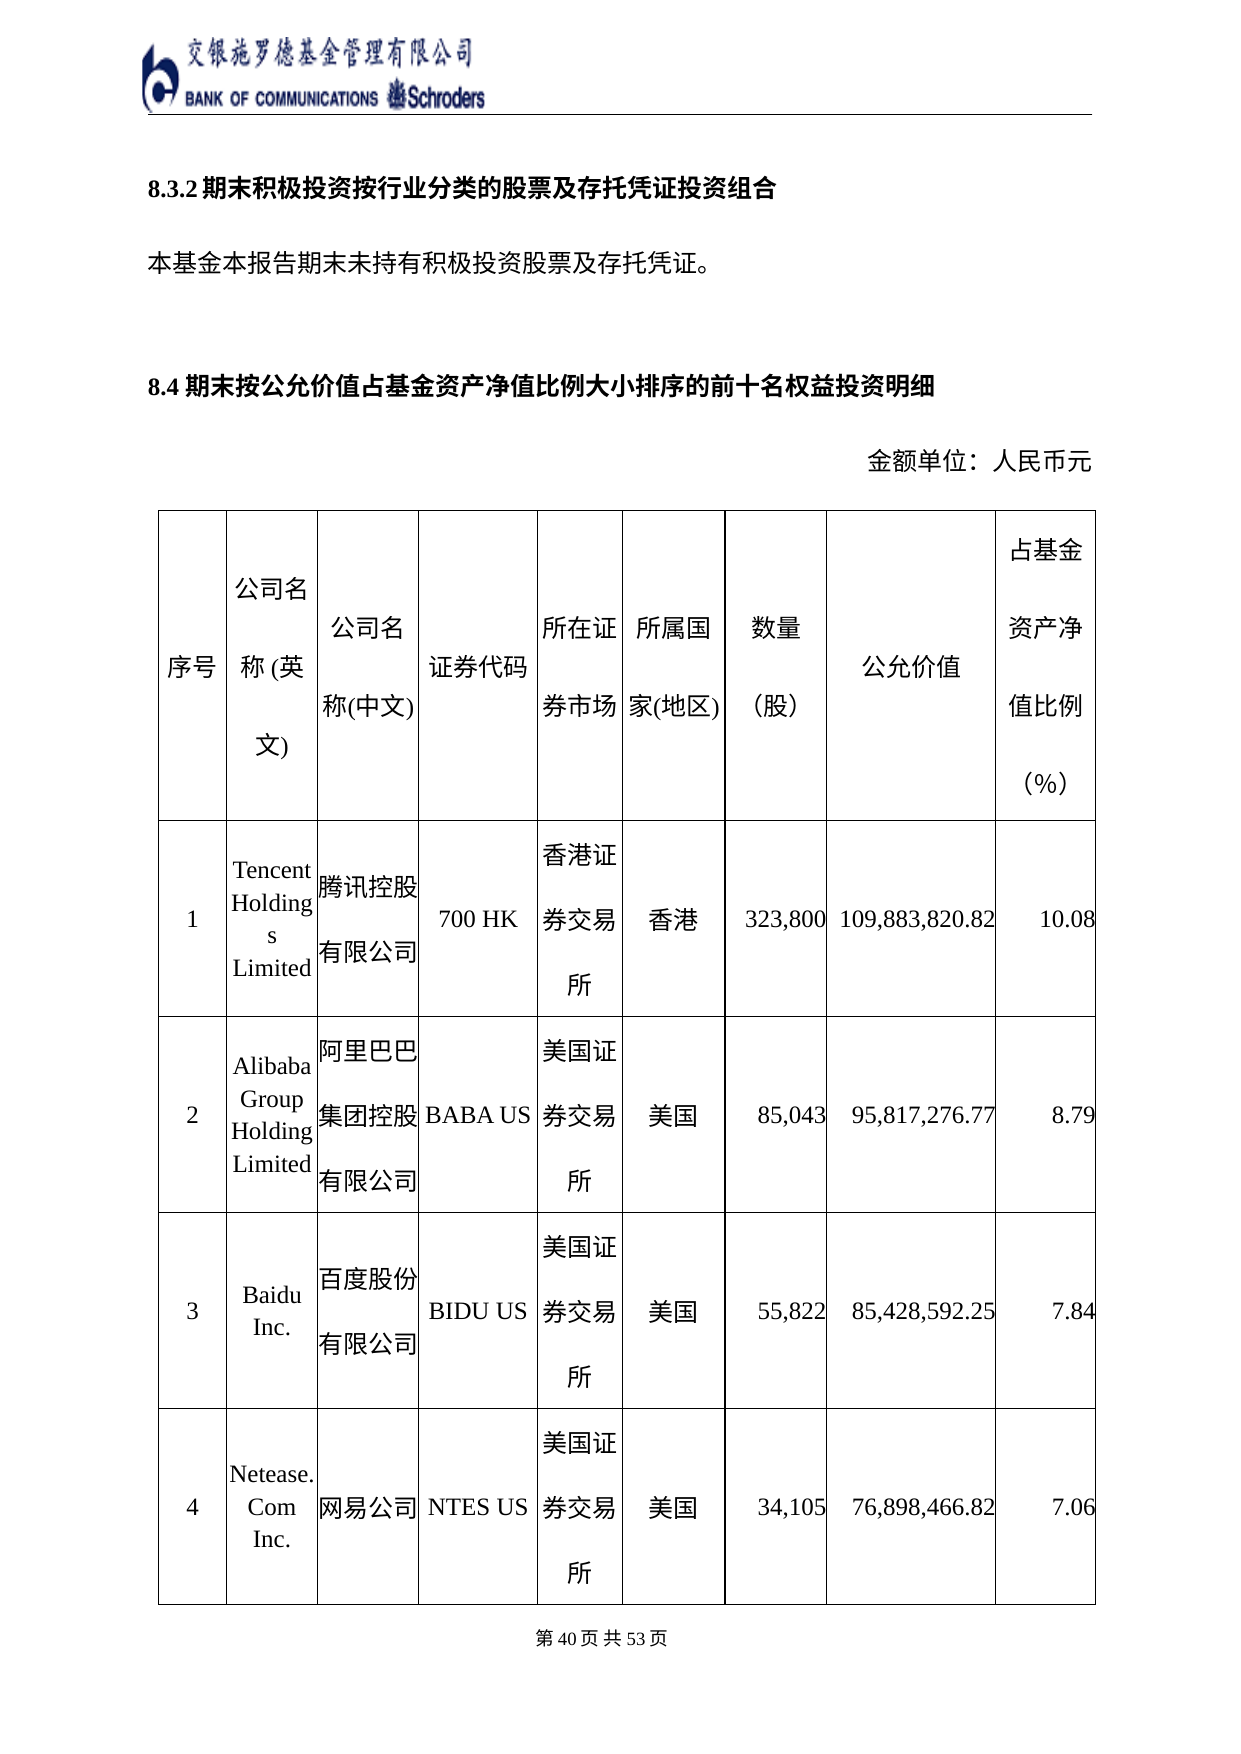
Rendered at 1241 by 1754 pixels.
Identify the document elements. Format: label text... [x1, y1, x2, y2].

table_cell 8.79 [996, 1017, 1095, 1212]
subtitle 8.4 期末按公允价值占基金资产净值比例大小排序的前十名权益投资明细 [148, 352, 1092, 417]
table_header 证券代码 [419, 511, 537, 820]
picture [142, 37, 485, 113]
table_cell Alibaba Group Holding Limited [227, 1017, 317, 1212]
text 金额单位：人民币元 [149, 427, 1092, 492]
table_cell 2 [159, 1017, 226, 1212]
table_header 公司名称 (英文) [227, 511, 317, 820]
table_cell NTES US [419, 1409, 537, 1604]
table_cell 网易公司 [318, 1409, 418, 1604]
table_cell 阿里巴巴集团控股有限公司 [318, 1017, 418, 1212]
table_cell 85,043 [726, 1017, 826, 1212]
table_cell 85,428,592.25 [827, 1213, 995, 1408]
table_cell Baidu Inc. [227, 1213, 317, 1408]
table_cell 76,898,466.82 [827, 1409, 995, 1604]
table_cell 34,105 [726, 1409, 826, 1604]
table_cell 55,822 [726, 1213, 826, 1408]
table_cell 4 [159, 1409, 226, 1604]
table_cell 美国 [623, 1017, 724, 1212]
table_cell 323,800 [726, 821, 826, 1016]
table_header 所在证券市场 [538, 511, 622, 820]
table_header 占基金资产净值比例（％） [996, 511, 1095, 820]
table_cell 7.06 [996, 1409, 1095, 1604]
table_header 所属国家(地区) [623, 511, 724, 820]
table_cell 95,817,276.77 [827, 1017, 995, 1212]
table_cell 1 [159, 821, 226, 1016]
table_cell 700 HK [419, 821, 537, 1016]
table_cell 7.84 [996, 1213, 1095, 1408]
table_cell 10.08 [996, 821, 1095, 1016]
table_cell BABA US [419, 1017, 537, 1212]
table_cell 香港证券交易所 [538, 821, 622, 1016]
table_header 数量（股） [726, 511, 826, 820]
table_cell 109,883,820.82 [827, 821, 995, 1016]
table_cell 香港 [623, 821, 724, 1016]
table_header 公允价值 [827, 511, 995, 820]
table_cell Netease.Com Inc. [227, 1409, 317, 1604]
text 本基金本报告期末未持有积极投资股票及存托凭证。 [148, 229, 1092, 294]
table_cell 腾讯控股有限公司 [318, 821, 418, 1016]
table_cell 3 [159, 1213, 226, 1408]
table_cell 美国 [623, 1213, 724, 1408]
table_cell 美国 [623, 1409, 724, 1604]
table_cell 美国证券交易所 [538, 1017, 622, 1212]
table_cell 美国证券交易所 [538, 1409, 622, 1604]
table_header 公司名称(中文) [318, 511, 418, 820]
table_cell Tencent Holdings Limited [227, 821, 317, 1016]
table_header 序号 [159, 511, 226, 820]
table_cell 美国证券交易所 [538, 1213, 622, 1408]
table_cell 百度股份有限公司 [318, 1213, 418, 1408]
subtitle 8.3.2期末积极投资按行业分类的股票及存托凭证投资组合 [148, 154, 1092, 219]
table_cell BIDU US [419, 1213, 537, 1408]
